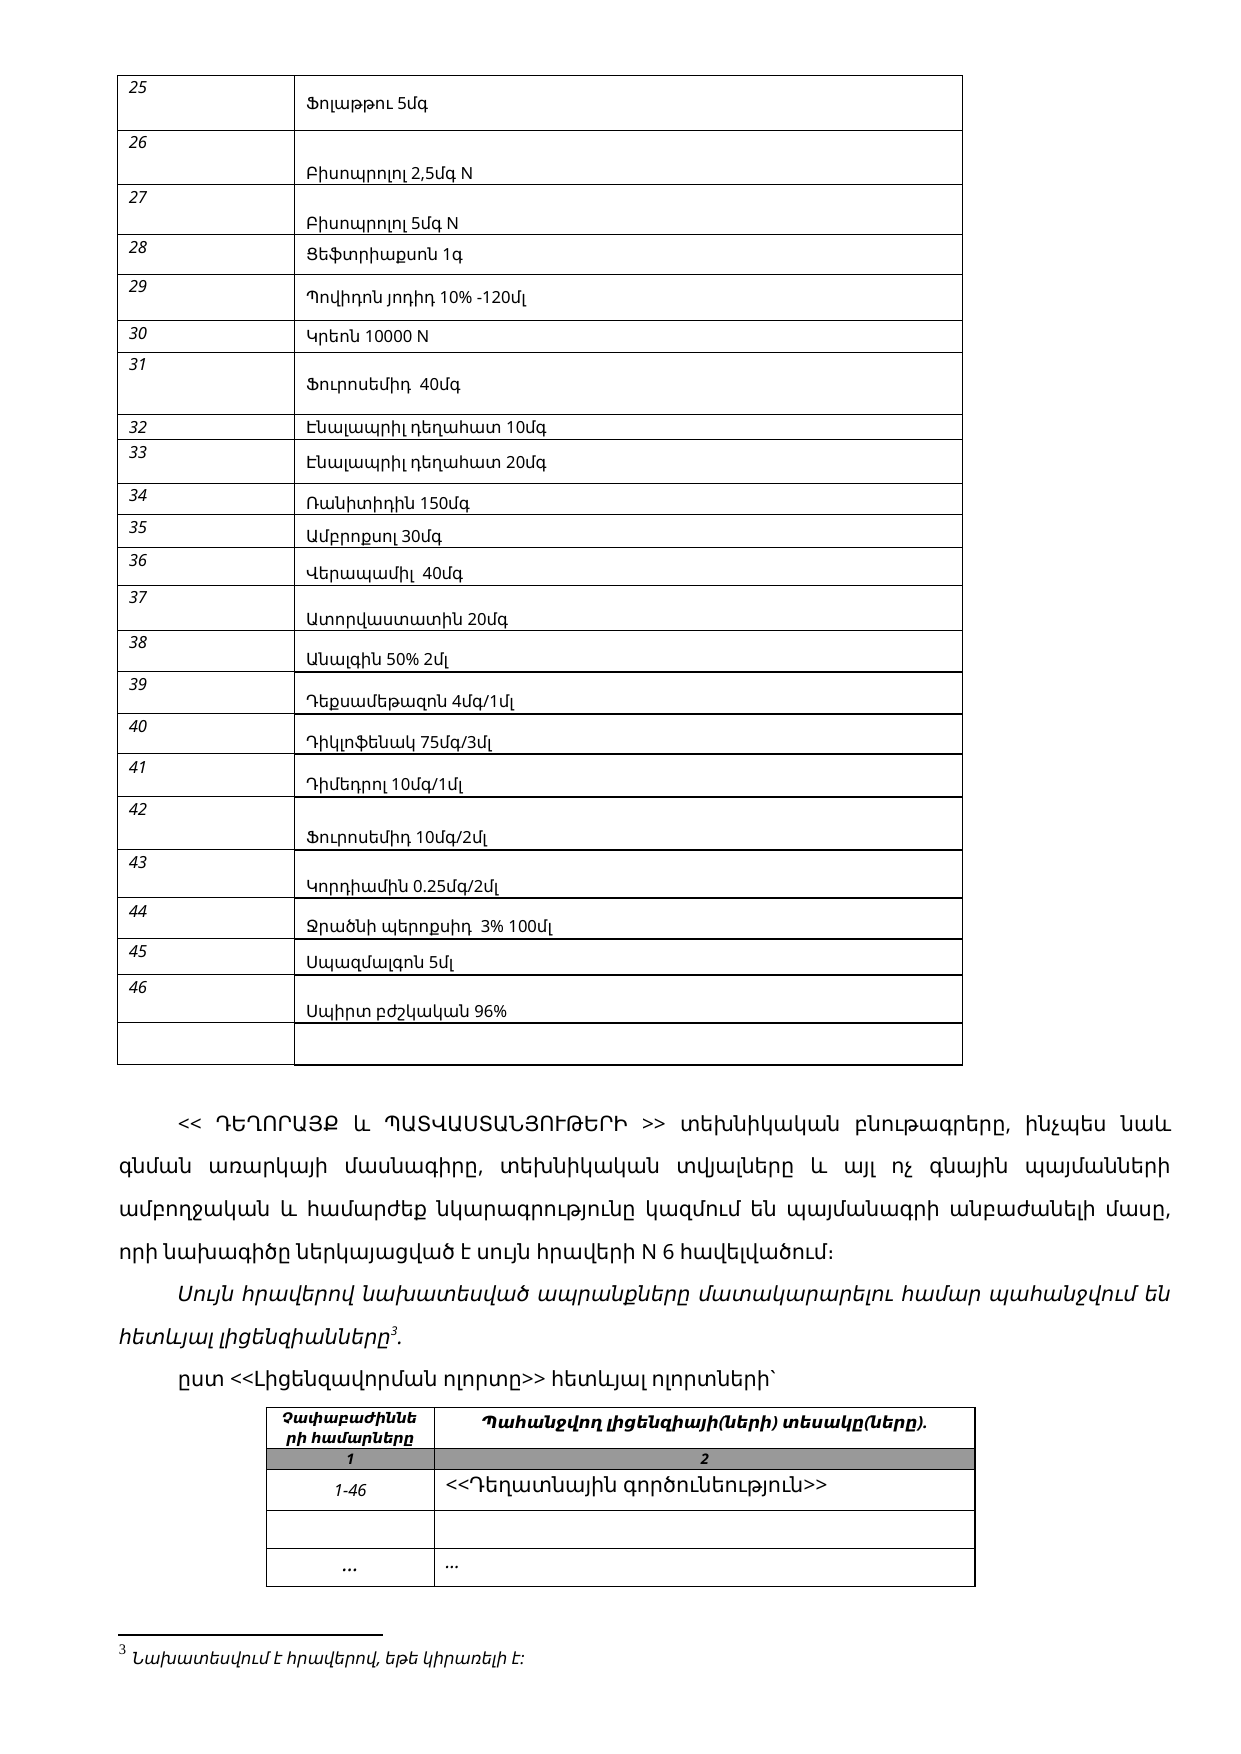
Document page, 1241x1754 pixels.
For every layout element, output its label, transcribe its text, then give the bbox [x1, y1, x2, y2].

text Սույն հրավերով նախատեսված ապրանքները մատակարարելու համար պահանջվում են հետևյալ լիցենզիանները. [118, 1279, 1171, 1350]
table_cell 46 [118, 975, 294, 1022]
table_cell Ֆոլաթթու 5մգ [295, 76, 962, 130]
table_cell 33 [118, 440, 294, 483]
table_cell 2 [435, 1449, 974, 1469]
table_cell Անալգին 50% 2մլ [295, 631, 962, 671]
table_cell 35 [118, 515, 294, 547]
table_cell Սպազմալգոն 5մլ [295, 940, 962, 974]
table_cell 1 [267, 1449, 434, 1469]
table_cell 26 [118, 131, 294, 184]
table_cell 30 [118, 321, 294, 352]
table_cell Սպիրտ բժշկական 96% [295, 976, 962, 1022]
table_cell Ատորվաստատին 20մգ [295, 586, 962, 630]
text << ԴԵՂՈՐԱՅՔ և ՊԱՏՎԱՍՏԱՆՅՈՒԹԵՐԻ >> տեխնիկական բնութագրերը, ինչպես նաև գնման առարկայի մասնագիրը, տեխնիկական տվյալները և այլ ոչ գնային պայմանների ամբողջական և համարժեք նկարագրությունը կազմում են պայմանագրի անբաժանելի մասը, որի նախագիծը ներկայացված է սույն հրավերի N 6 հավելվածում։ [118, 1109, 1171, 1265]
table_cell 40 [118, 714, 294, 753]
table_cell Դիմեդրոլ 10մգ/1մլ [295, 755, 962, 796]
table_header Չափաբաժինների համարները [267, 1408, 434, 1448]
table_cell 29 [118, 275, 294, 320]
table_cell 38 [118, 631, 294, 671]
table_cell Բիսոպրոլոլ 2,5մգ N [295, 131, 962, 184]
table_cell 44 [118, 898, 294, 938]
table_cell 37 [118, 586, 294, 630]
table_cell <<Դեղատնային գործունեություն>> [435, 1470, 974, 1510]
table_cell Դեքսամեթազոն 4մգ/1մլ [295, 673, 962, 713]
table_cell [267, 1511, 434, 1548]
table_cell Ռանիտիդին 150մգ [295, 484, 962, 514]
table_cell 39 [118, 672, 294, 713]
table_cell 27 [118, 185, 294, 234]
table_cell 43 [118, 850, 294, 897]
table_cell … [267, 1549, 434, 1586]
table_cell 45 [118, 939, 294, 974]
table_cell Բիսոպրոլոլ 5մգ N [295, 185, 962, 234]
table_cell 34 [118, 484, 294, 514]
table_cell 31 [118, 353, 294, 414]
table_cell Ցեֆտրիաքսոն 1գ [295, 235, 962, 273]
table_cell 32 [118, 415, 294, 439]
table_cell [435, 1511, 974, 1548]
table_cell Ջրածնի պերոքսիդ 3% 100մլ [295, 899, 962, 938]
table_cell Դիկլոֆենակ 75մգ/3մլ [295, 715, 962, 753]
table_cell Պովիդոն յոդիդ 10% -120մլ [295, 275, 962, 320]
table_cell Էնալապրիլ դեղահատ 10մգ [295, 415, 962, 439]
table_cell 42 [118, 797, 294, 849]
table_header Պահանջվող լիցենզիայի(ների) տեսակը(ները). [435, 1408, 974, 1448]
table_cell Կորդիամին 0.25մգ/2մլ [295, 851, 962, 897]
table_cell ... [435, 1549, 974, 1586]
table_cell [295, 1024, 962, 1064]
table_cell Ֆուրոսեմիդ 10մգ/2մլ [295, 798, 962, 849]
table_cell Կրեոն 10000 N [295, 321, 962, 352]
table_cell 1-46 [267, 1470, 434, 1510]
table_cell Էնալապրիլ դեղահատ 20մգ [295, 440, 962, 483]
text ըստ <<Լիցենզավորման ոլորտը>> հետևյալ ոլորտների` [118, 1364, 1171, 1393]
table_cell 25 [118, 76, 294, 130]
table_cell Ֆուրոսեմիդ 40մգ [295, 353, 962, 414]
table_cell 28 [118, 235, 294, 273]
table_cell [118, 1023, 294, 1064]
table_cell 41 [118, 754, 294, 796]
table_cell Ամբրոքսոլ 30մգ [295, 515, 962, 547]
table_cell Վերապամիլ 40մգ [295, 548, 962, 584]
table_cell 36 [118, 548, 294, 584]
